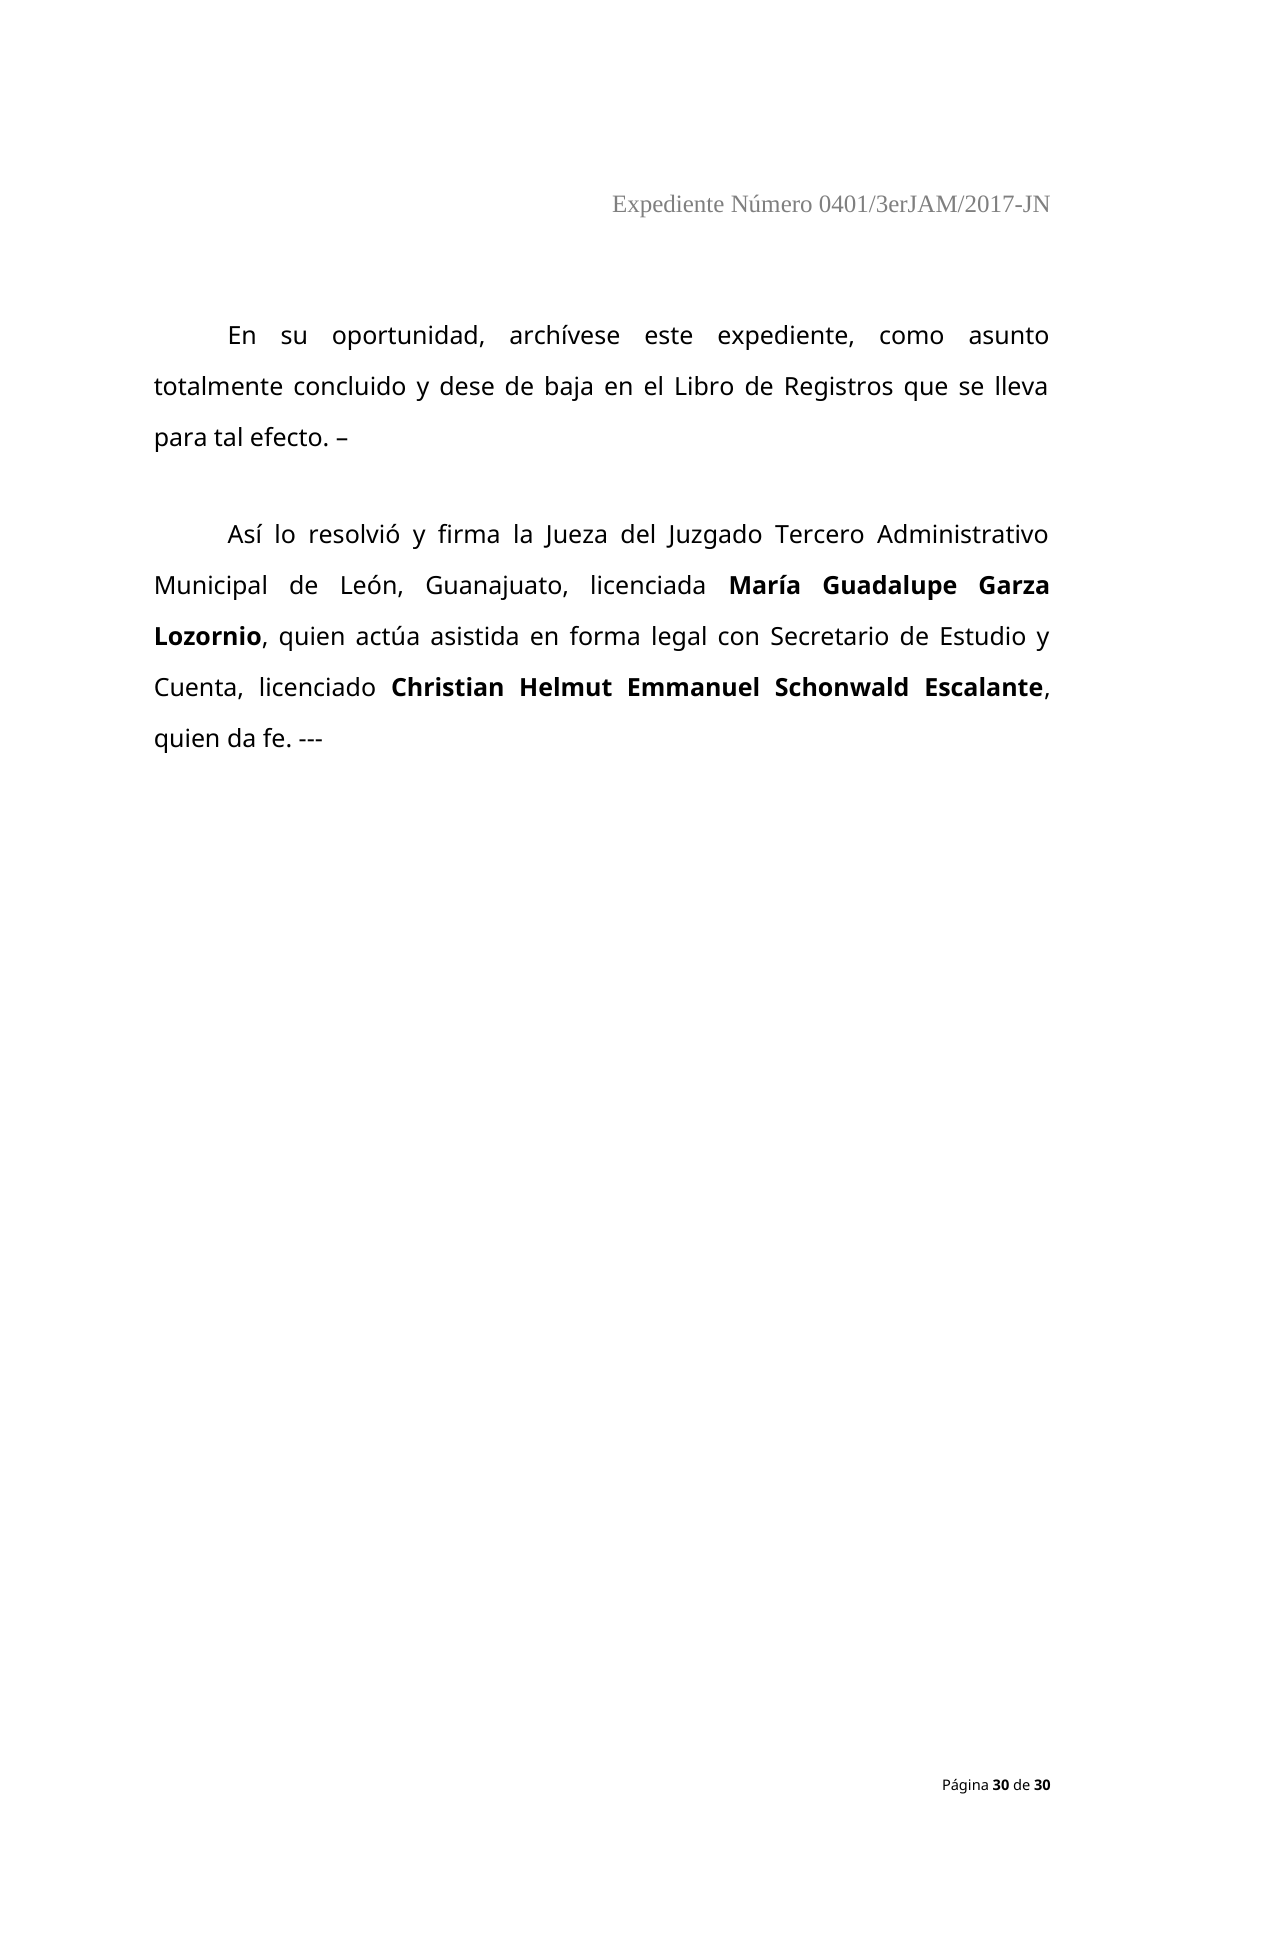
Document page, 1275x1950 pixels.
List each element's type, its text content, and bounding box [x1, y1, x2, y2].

text En su oportunidad, archívese este expediente, como asunto totalmente concluido y dese de baja en el Libro de Registros que se lleva para tal efecto. – [153, 318, 1051, 454]
text Así lo resolvió y firma la Jueza del Juzgado Tercero Administrativo Municipal de León, Guanajuato, licenciada María Guadalupe Garza Lozornio, quien actúa asistida en forma legal con Secretario de Estudio y Cuenta, licenciado Christian Helmut Emmanuel Schonwald Escalante, quien da fe. --- [153, 516, 1051, 755]
